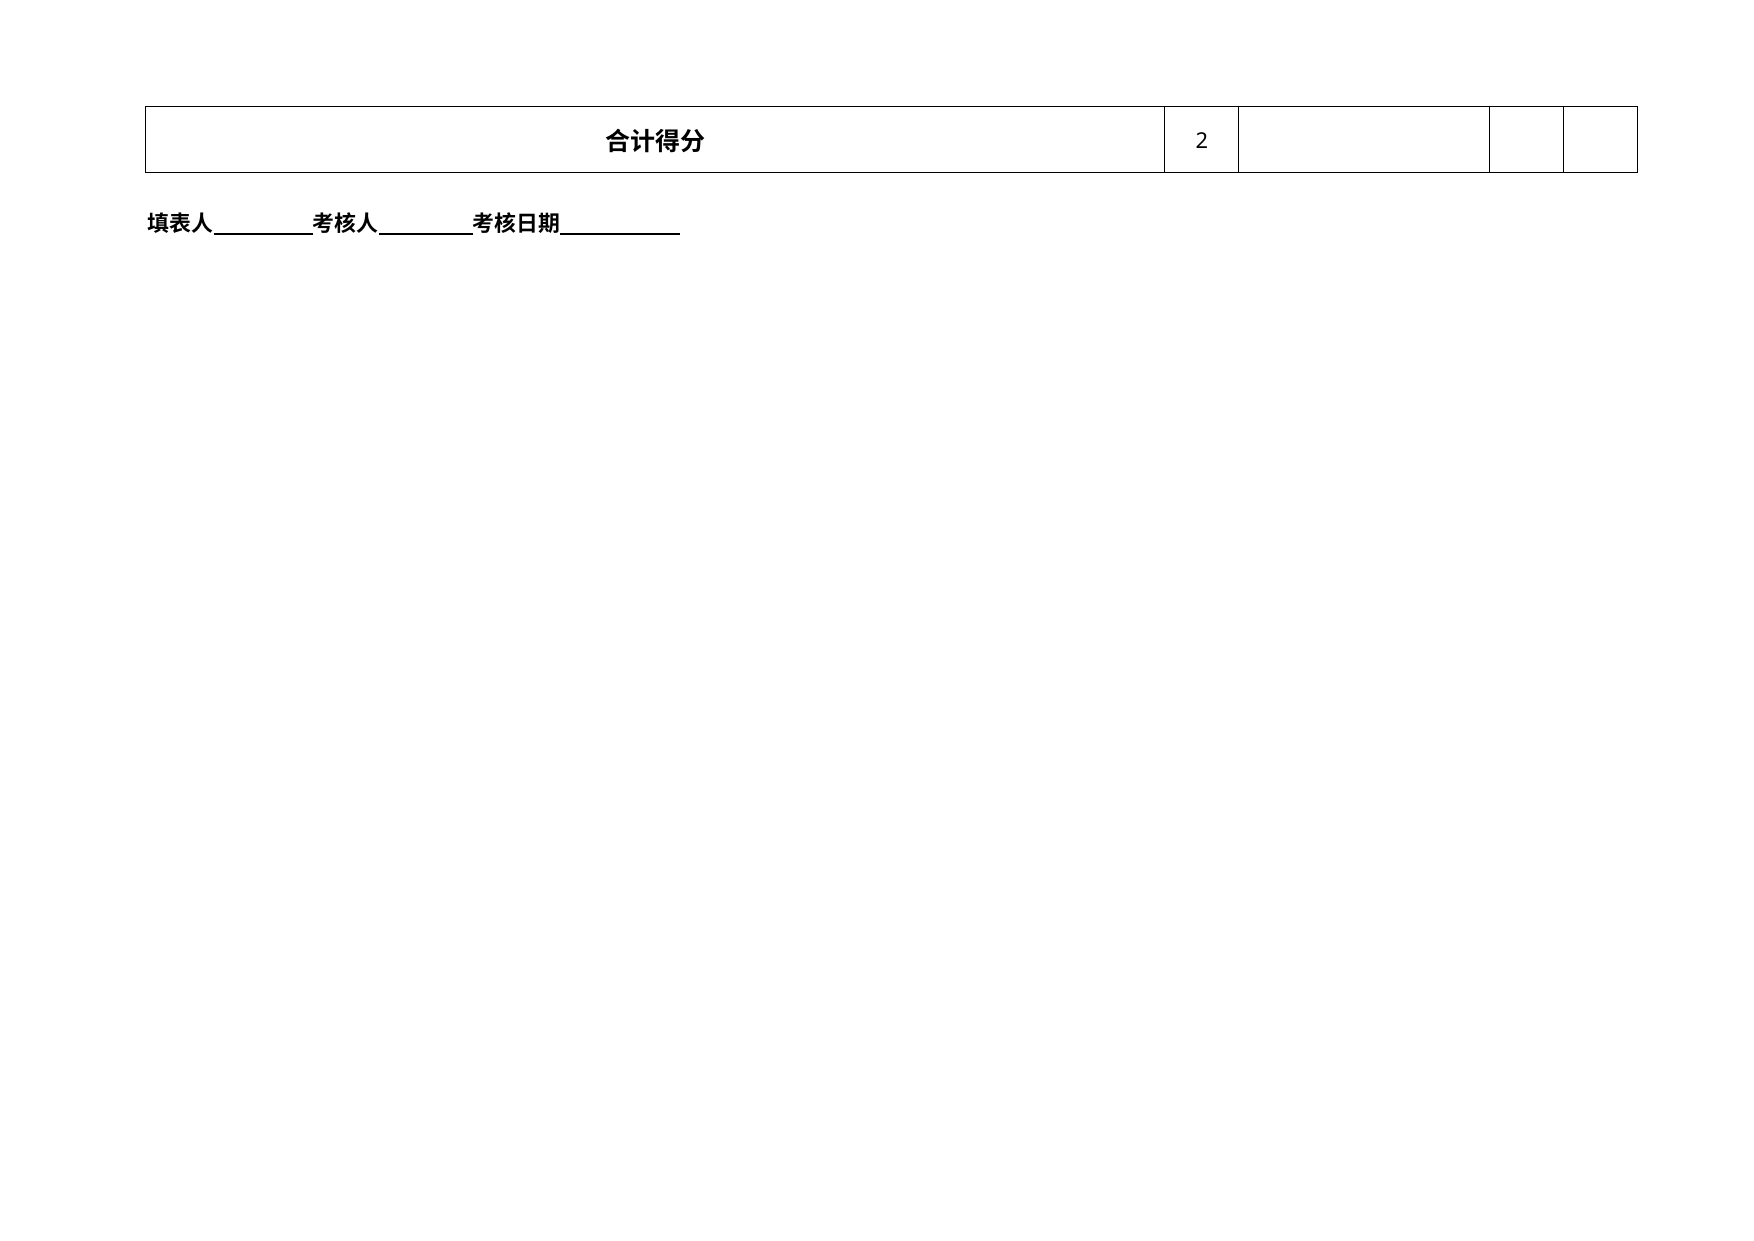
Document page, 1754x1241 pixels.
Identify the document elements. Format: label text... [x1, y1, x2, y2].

table_cell 2 [1165, 107, 1238, 172]
table_cell [1564, 107, 1637, 172]
table_cell [1490, 107, 1563, 172]
table_cell 合计得分 [146, 107, 1164, 172]
table_cell [1239, 107, 1489, 172]
text 填表人 考核人 考核日期 [148, 206, 1636, 238]
